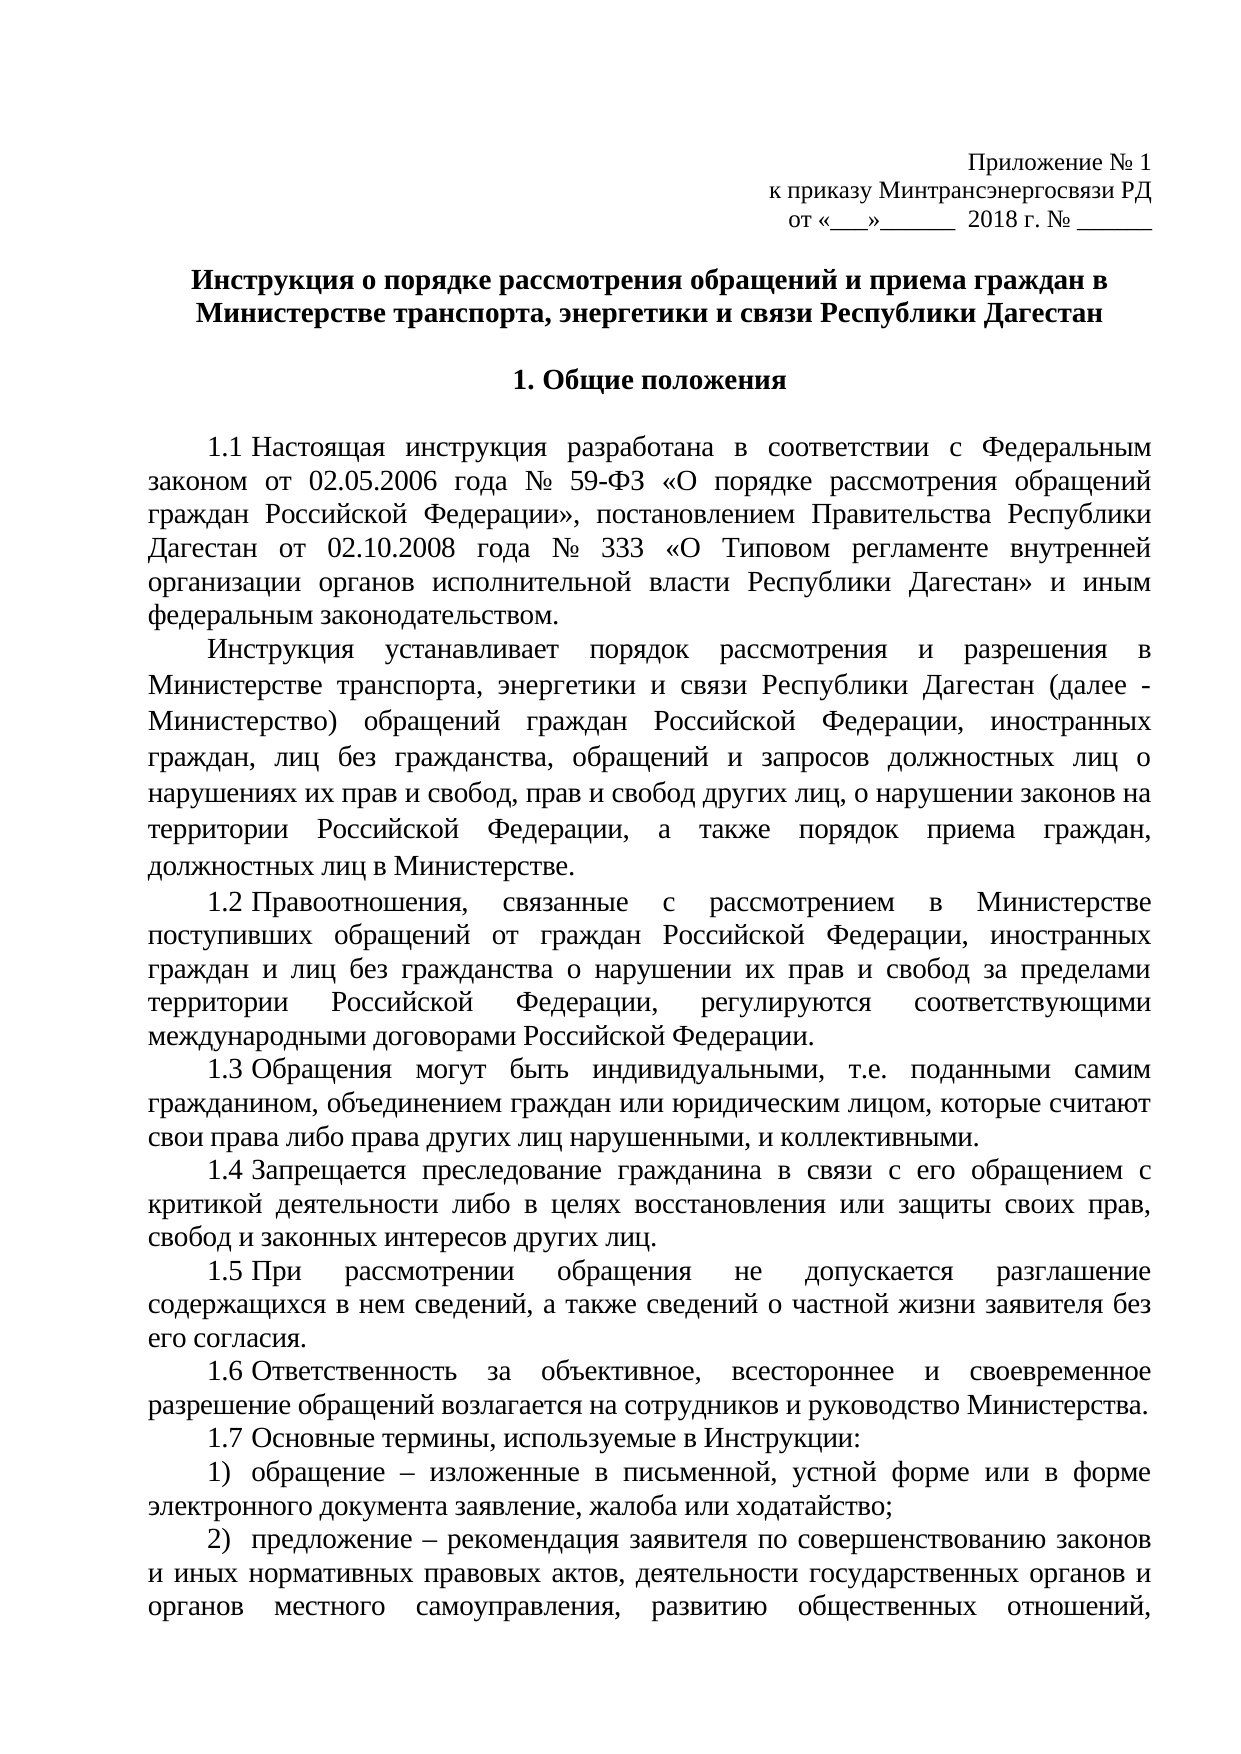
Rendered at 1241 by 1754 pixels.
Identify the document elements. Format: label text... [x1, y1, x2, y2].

list При рассмотрении обращения не допускается разглашение содержащихся в нем сведений, а также сведений о частной жизни заявителя без его согласия. [148, 1253, 1152, 1353]
list обращение – изложенные в письменной, устной форме или в форме электронного документа заявление, жалоба или ходатайство; [148, 1454, 1152, 1521]
list Обращения могут быть индивидуальными, т.е. поданными самим гражданином, объединением граждан или юридическим лицом, которые считают свои права либо права других лиц нарушенными, и коллективными. [148, 1052, 1152, 1152]
list Ответственность за объективное, всестороннее и своевременное разрешение обращений возлагается на сотрудников и руководство Министерства. [148, 1353, 1152, 1421]
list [148, 1521, 1152, 1622]
list Правоотношения, связанные с рассмотрением в Министерстве поступивших обращений от граждан Российской Федерации, иностранных граждан и лиц без гражданства о нарушении их прав и свобод за пределами территории Российской Федерации, регулируются соответствующими международными договорами Российской Федерации. [148, 884, 1152, 1052]
text Инструкция о порядке рассмотрения обращений и приема граждан в Министерстве транспорта, энергетики и связи Республики Дагестан [148, 262, 1152, 329]
list Основные термины, используемые в Инструкции: [148, 1421, 1152, 1454]
text от «___»______ 2018 г. № ______ [148, 204, 1152, 233]
text Приложение № 1 [148, 147, 1152, 176]
list Настоящая инструкция разработана в соответствии с Федеральным законом от 02.05.2006 года № 59-ФЗ «О порядке рассмотрения обращений граждан Российской Федерации», постановлением Правительства Республики Дагестан от 02.10.2008 года № 333 «О Типовом регламенте внутренней организации органов исполнительной власти Республики Дагестан» и иным федеральным законодательством. [148, 429, 1152, 631]
list Общие положения [148, 362, 1152, 396]
list Запрещается преследование гражданина в связи с его обращением с критикой деятельности либо в целях восстановления или защиты своих прав, свобод и законных интересов других лиц. [148, 1152, 1152, 1253]
text Инструкция устанавливает порядок рассмотрения и разрешения в Министерстве транспорта, энергетики и связи Республики Дагестан (далее - Министерство) обращений граждан Российской Федерации, иностранных граждан, лиц без гражданства, обращений и запросов должностных лиц о нарушениях их прав и свобод, прав и свобод других лиц, о нарушении законов на территории Российской Федерации, а также порядок приема граждан, должностных лиц в Министерстве. [148, 631, 1152, 881]
text к приказу Минтрансэнергосвязи РД [148, 176, 1152, 204]
